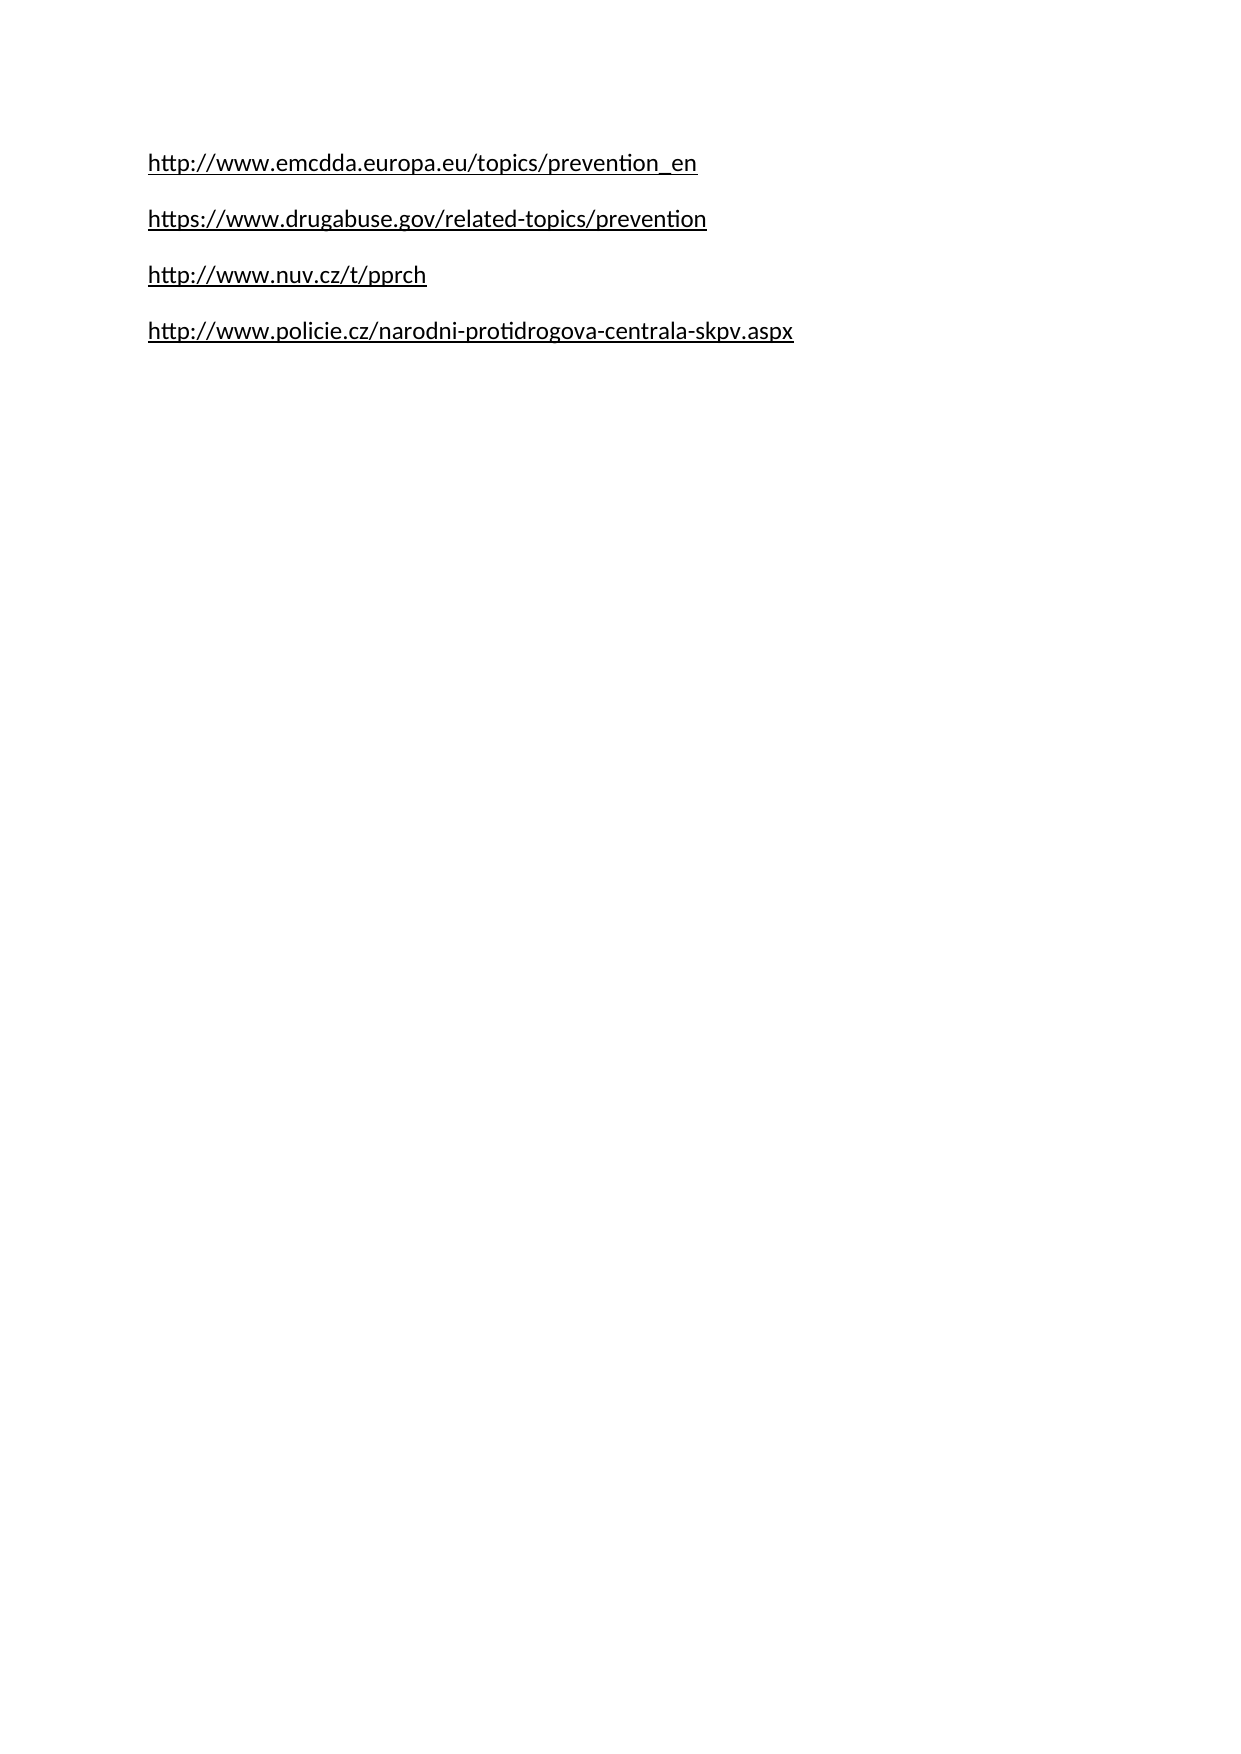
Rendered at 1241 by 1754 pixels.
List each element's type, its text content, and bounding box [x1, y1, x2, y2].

text https://www.drugabuse.gov/related-topics/prevention [148, 203, 1093, 234]
text http://www.emcdda.europa.eu/topics/prevention_en [148, 148, 1093, 178]
text http://www.policie.cz/narodni-protidrogova-centrala-skpv.aspx [148, 315, 1093, 346]
text http://www.nuv.cz/t/pprch [148, 259, 1093, 290]
